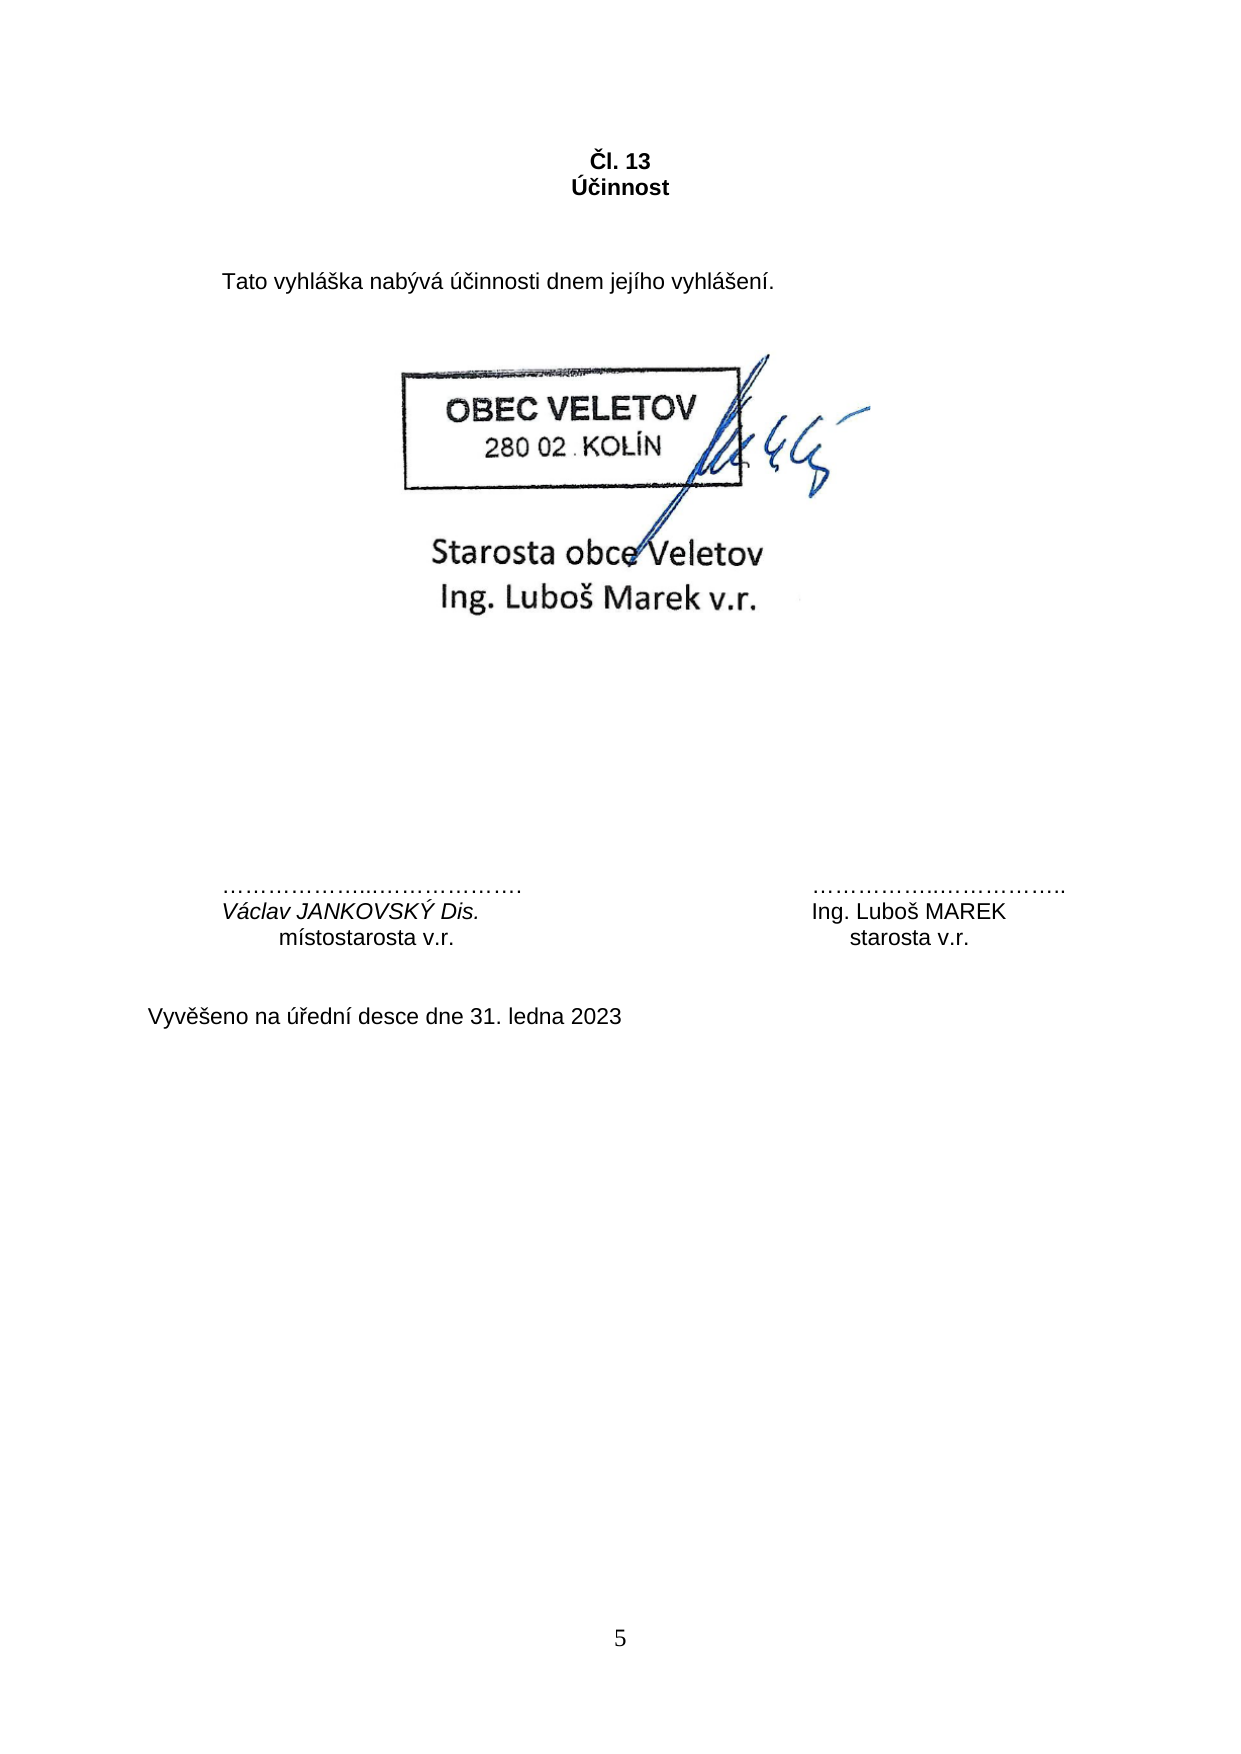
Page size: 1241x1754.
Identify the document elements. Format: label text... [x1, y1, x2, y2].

text Václav JANKOVSKÝ Dis. Ing. Luboš MAREK [148, 898, 1092, 924]
text místostarosta v.r. starosta v.r. [221, 924, 1092, 951]
text Tato vyhláška nabývá účinnosti dnem jejího vyhlášení. [148, 268, 1092, 294]
text Účinnost [148, 174, 1092, 200]
text Čl. 13 [148, 148, 1092, 174]
picture [386, 325, 871, 642]
text Vyvěšeno na úřední desce dne 31. ledna 2023 [148, 1003, 1092, 1030]
text ………………...………………. ……………..…………….. [221, 872, 1092, 898]
